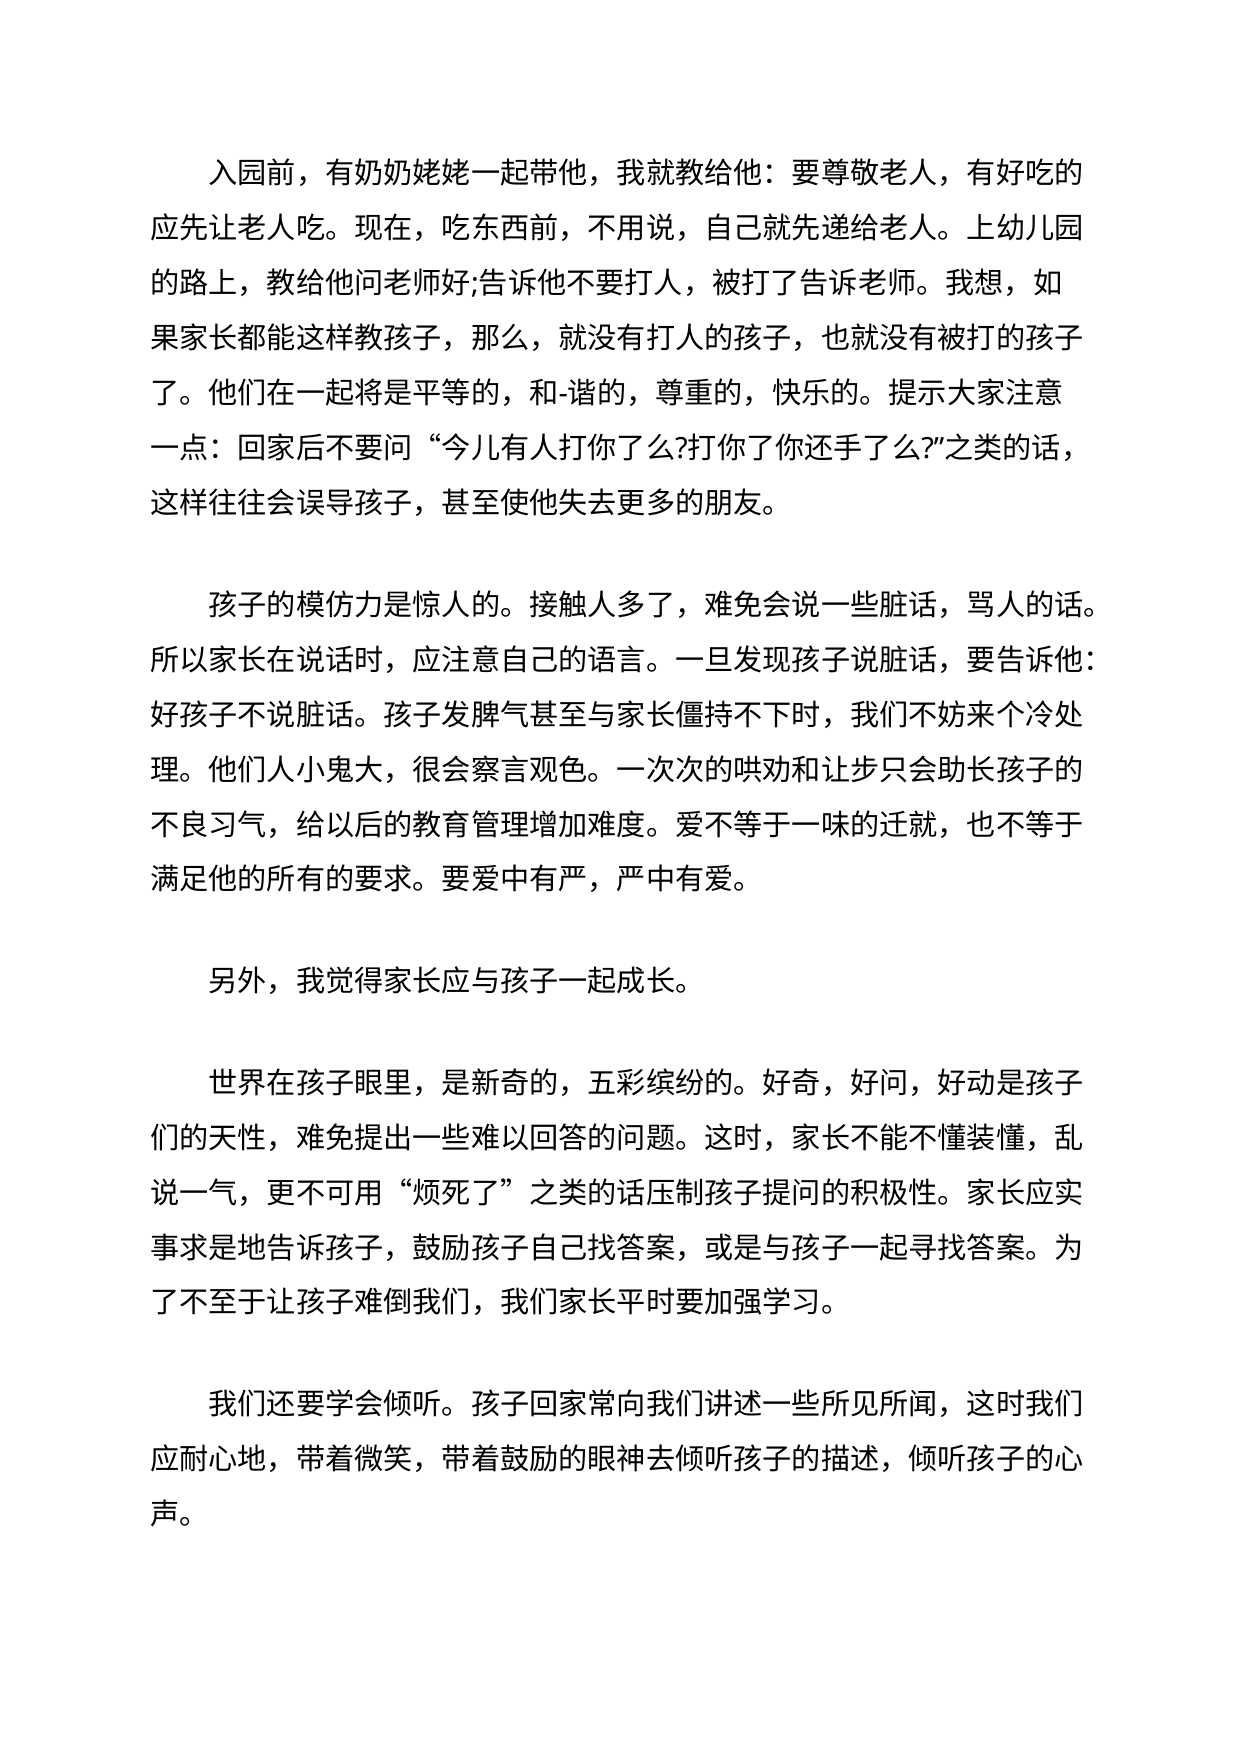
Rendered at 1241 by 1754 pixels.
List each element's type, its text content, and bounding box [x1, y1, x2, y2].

text 世界在孩子眼里，是新奇的，五彩缤纷的。好奇，好问，好动是孩子们的天性，难免提出一些难以回答的问题。这时，家长不能不懂装懂，乱说一气，更不可用“烦死了”之类的话压制孩子提问的积极性。家长应实事求是地告诉孩子，鼓励孩子自己找答案，或是与孩子一起寻找答案。为了不至于让孩子难倒我们，我们家长平时要加强学习。 [150, 1059, 1090, 1321]
text 另外，我觉得家长应与孩子一起成长。 [150, 958, 1090, 1000]
text 孩子的模仿力是惊人的。接触人多了，难免会说一些脏话，骂人的话。所以家长在说话时，应注意自己的语言。一旦发现孩子说脏话，要告诉他：好孩子不说脏话。孩子发脾气甚至与家长僵持不下时，我们不妨来个冷处理。他们人小鬼大，很会察言观色。一次次的哄劝和让步只会助长孩子的不良习气，给以后的教育管理增加难度。爱不等于一味的迁就，也不等于满足他的所有的要求。要爱中有严，严中有爱。 [150, 581, 1090, 898]
text 我们还要学会倾听。孩子回家常向我们讲述一些所见所闻，这时我们应耐心地，带着微笑，带着鼓励的眼神去倾听孩子的描述，倾听孩子的心声。 [150, 1381, 1090, 1533]
text 入园前，有奶奶姥姥一起带他，我就教给他：要尊敬老人，有好吃的应先让老人吃。现在，吃东西前，不用说，自己就先递给老人。上幼儿园的路上，教给他问老师好;告诉他不要打人，被打了告诉老师。我想，如果家长都能这样教孩子，那么，就没有打人的孩子，也就没有被打的孩子了。他们在一起将是平等的，和-谐的，尊重的，快乐的。提示大家注意一点：回家后不要问“今儿有人打你了么?打你了你还手了么?”之类的话，这样往往会误导孩子，甚至使他失去更多的朋友。 [150, 150, 1090, 522]
